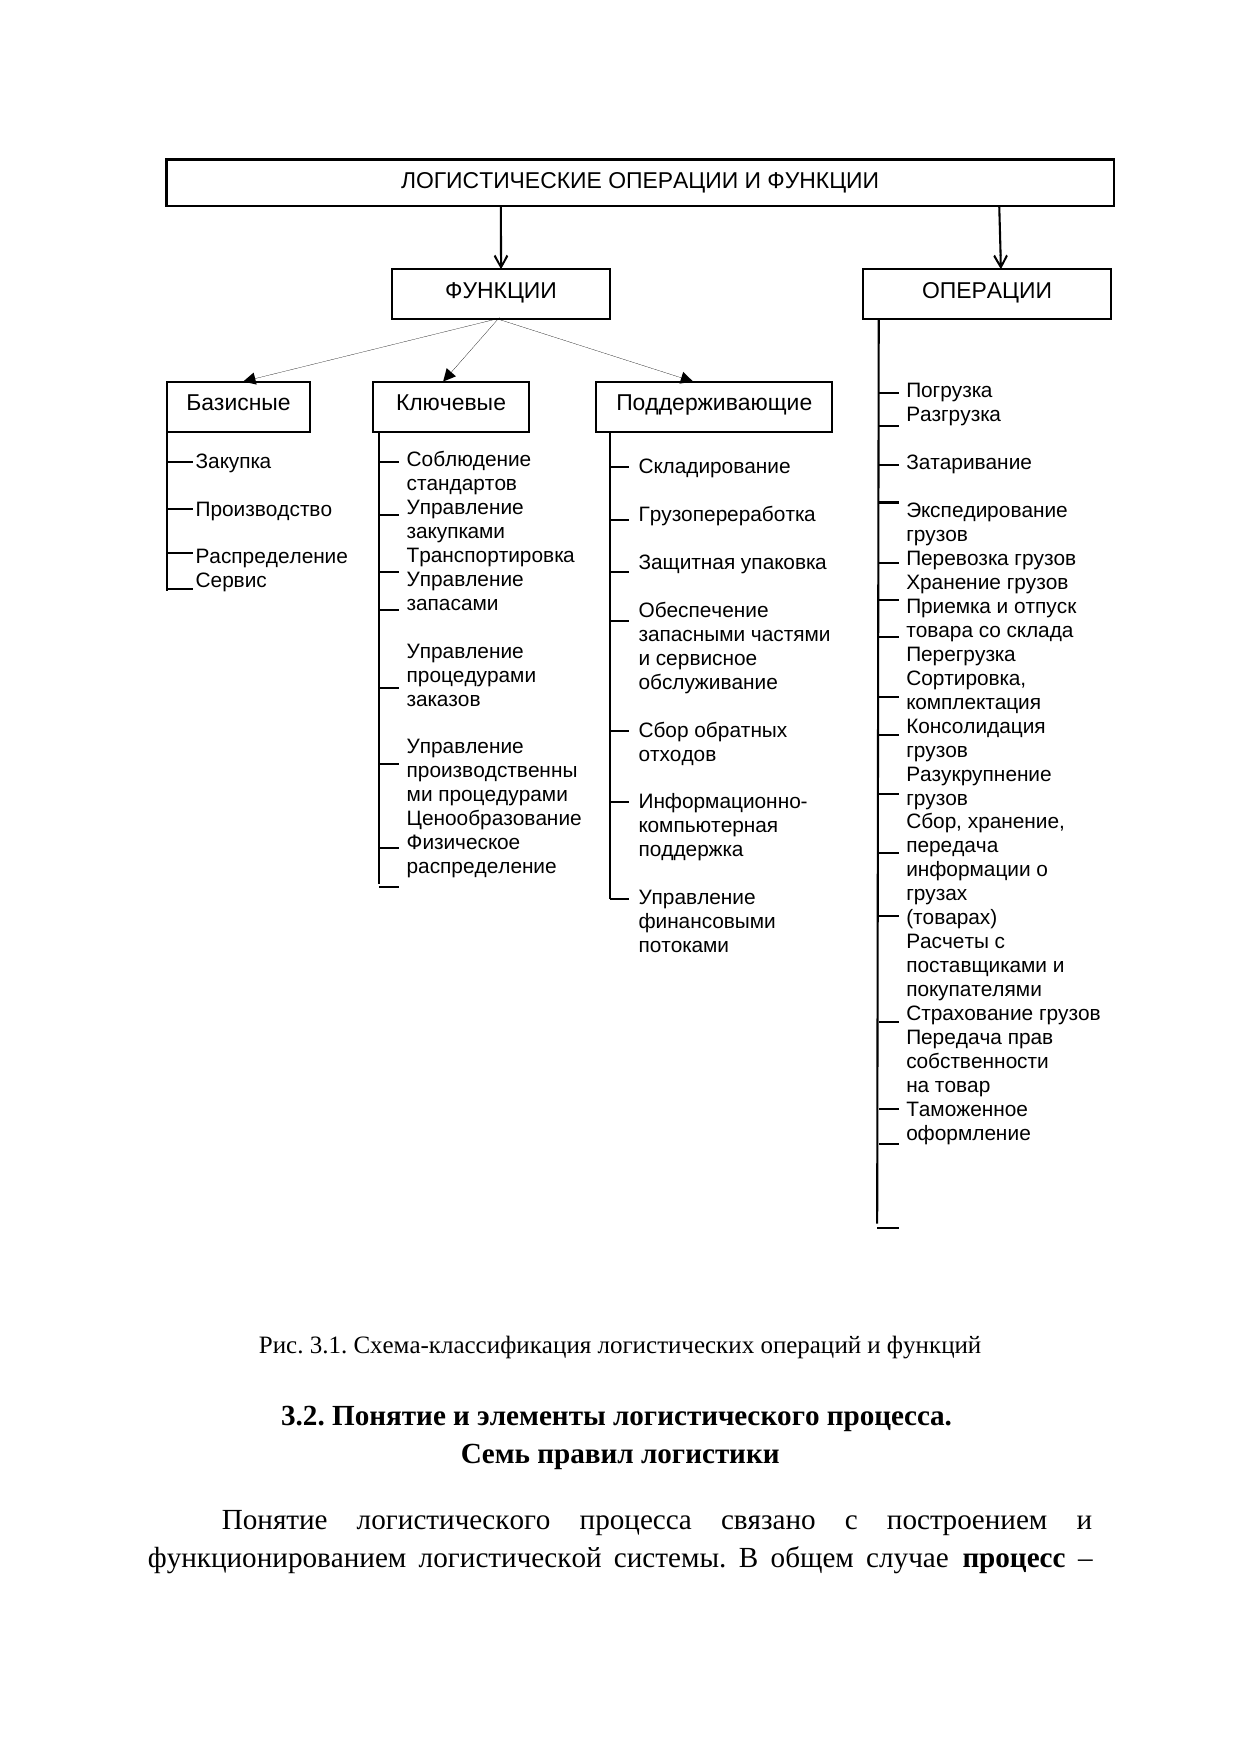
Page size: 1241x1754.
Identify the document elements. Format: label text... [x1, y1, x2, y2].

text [148, 1502, 1092, 1574]
text 3.2. Понятие и элементы логистического процесса. Семь правил логистики [148, 1398, 1092, 1470]
text Рис. 3.1. Схема-классификация логистических операций и функций [148, 1330, 1092, 1358]
